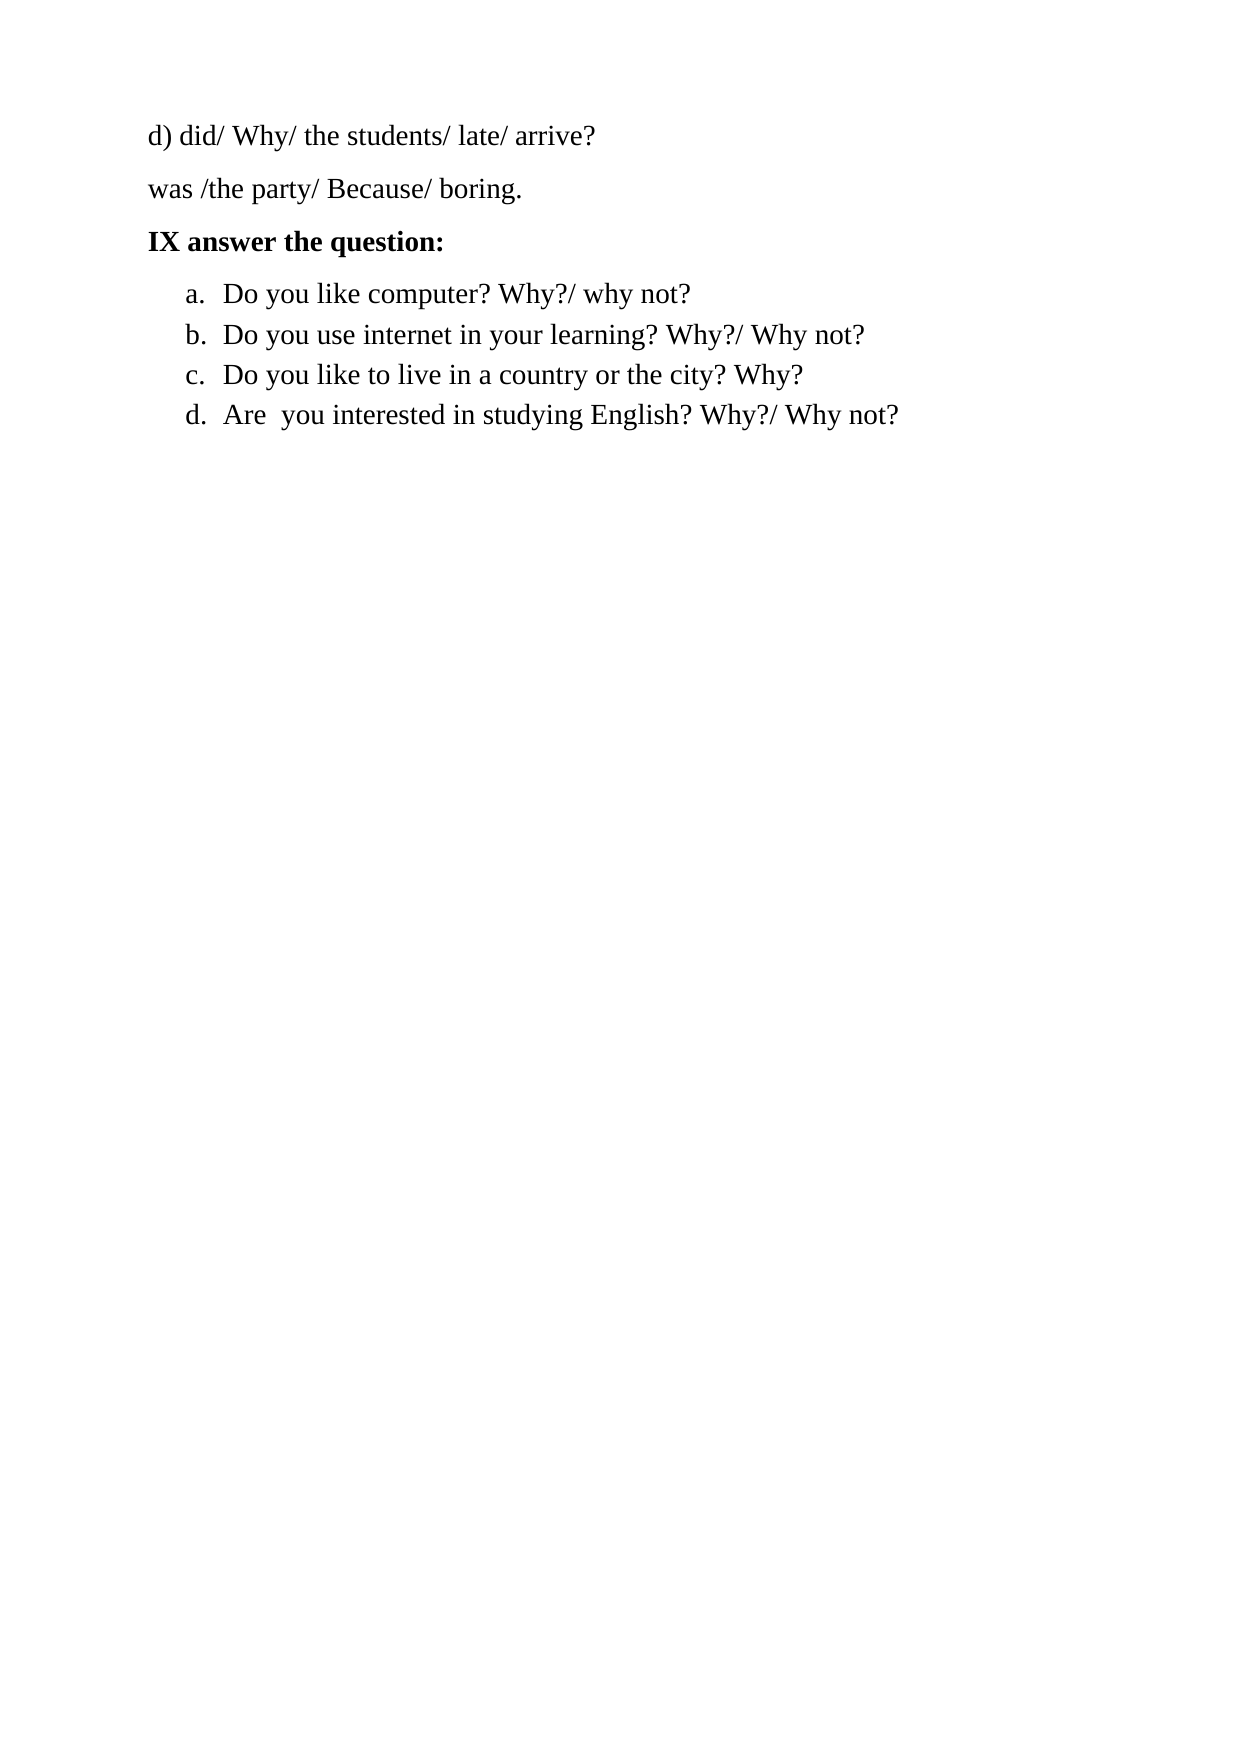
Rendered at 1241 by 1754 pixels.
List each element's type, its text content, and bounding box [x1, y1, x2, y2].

text was /the party/ Because/ boring. [148, 171, 1122, 205]
text IX answer the question: [148, 224, 1122, 257]
list Do you like computer? Why?/ why not? [185, 277, 1122, 310]
list Do you use internet in your learning? Why?/ Why not? [185, 317, 1122, 350]
text d) did/ Why/ the students/ late/ arrive? [148, 118, 1122, 152]
list Are you interested in studying English? Why?/ Why not? [185, 397, 1122, 431]
list Do you like to live in a country or the city? Why? [185, 357, 1122, 391]
